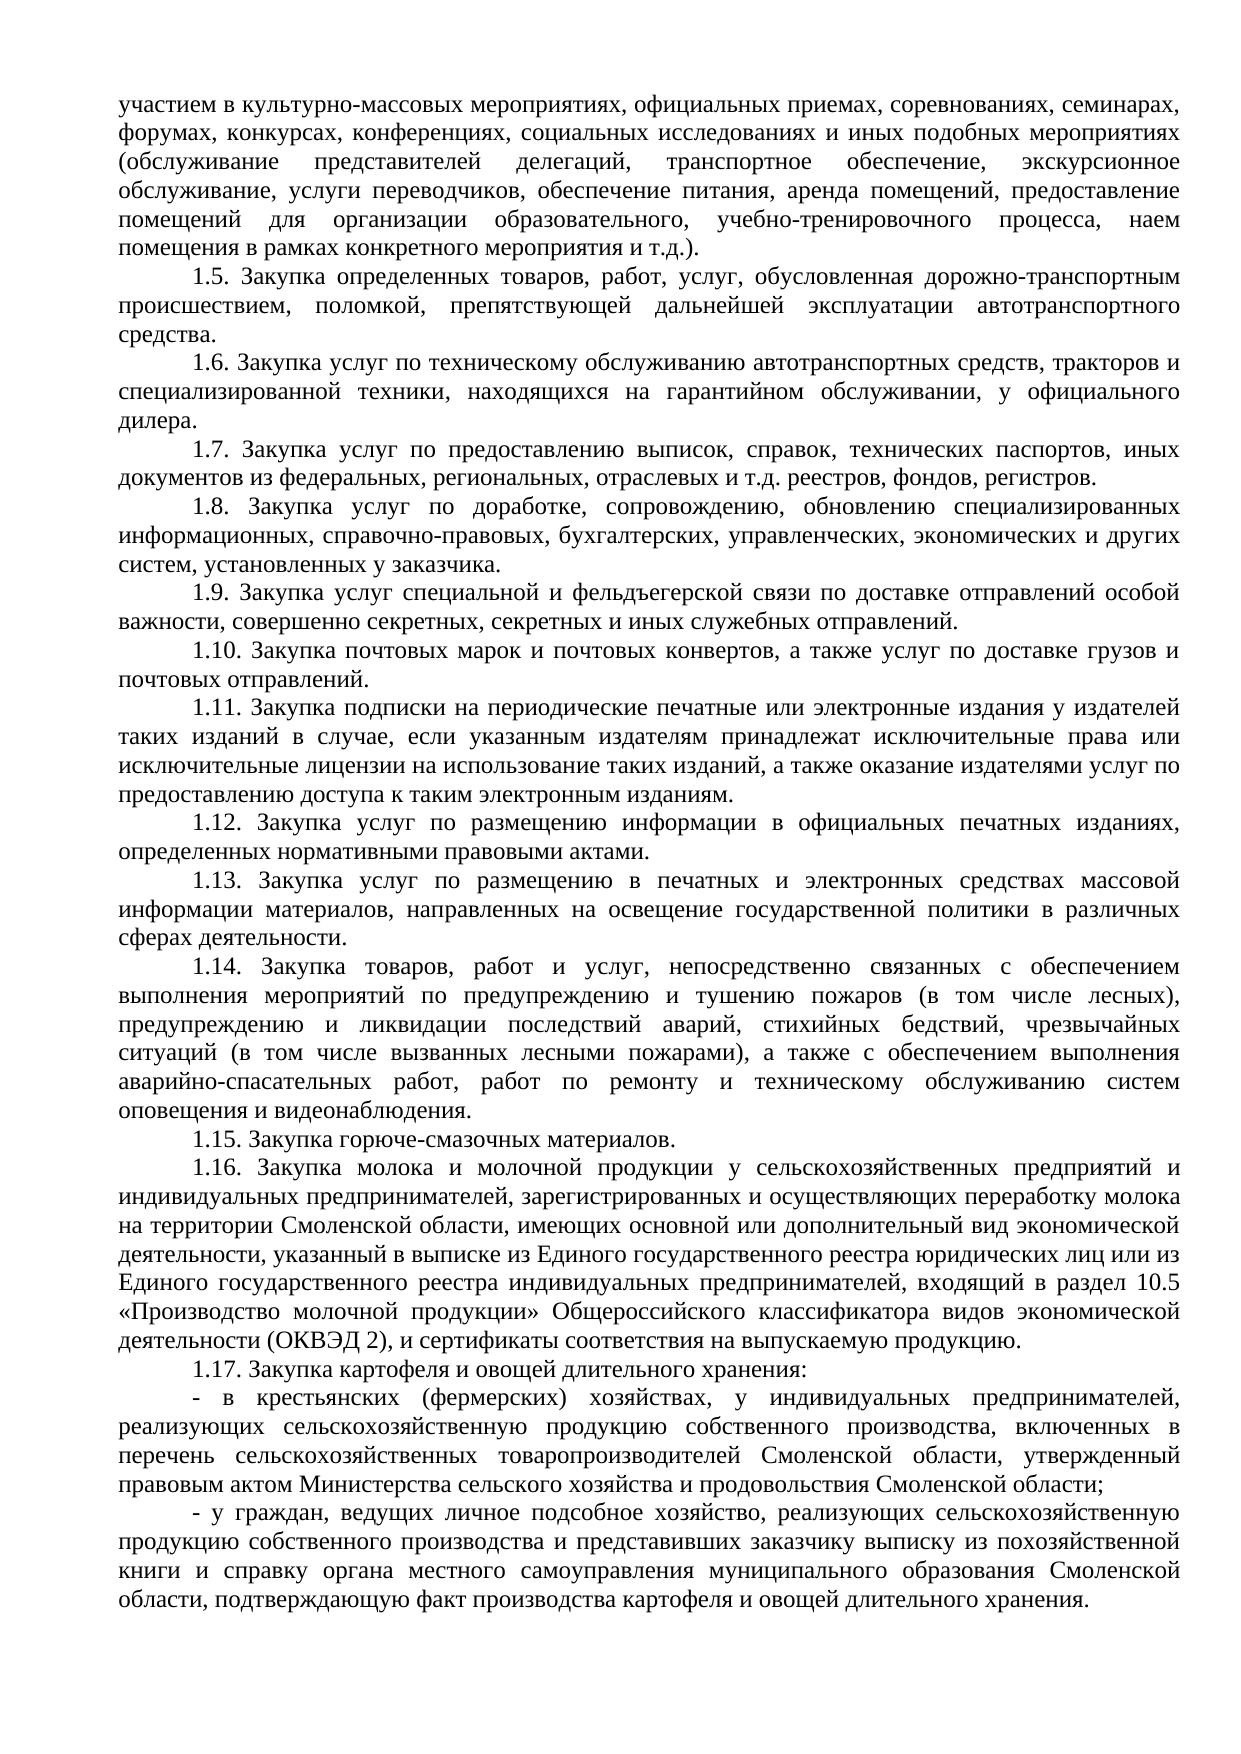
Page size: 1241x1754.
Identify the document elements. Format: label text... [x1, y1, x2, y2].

text 1.14. Закупка товаров, работ и услуг, непосредственно связанных с обеспечением выполнения мероприятий по предупреждению и тушению пожаров (в том числе лесных), предупреждению и ликвидации последствий аварий, стихийных бедствий, чрезвычайных ситуаций (в том числе вызванных лесными пожарами), а также с обеспечением выполнения аварийно-спасательных работ, работ по ремонту и техническому обслуживанию систем оповещения и видеонаблюдения. [118, 951, 1181, 1124]
text 1.7. Закупка услуг по предоставлению выписок, справок, технических паспортов, иных документов из федеральных, региональных, отраслевых и т.д. реестров, фондов, регистров. [118, 434, 1181, 491]
text - у граждан, ведущих личное подсобное хозяйство, реализующих сельскохозяйственную продукцию собственного производства и представивших заказчику выписку из похозяйственной книги и справку органа местного самоуправления муниципального образования Смоленской области, подтверждающую факт производства картофеля и овощей длительного хранения. [118, 1497, 1181, 1612]
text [118, 89, 1181, 261]
text 1.13. Закупка услуг по размещению в печатных и электронных средствах массовой информации материалов, направленных на освещение государственной политики в различных сферах деятельности. [118, 865, 1181, 951]
text 1.9. Закупка услуг специальной и фельдъегерской связи по доставке отправлений особой важности, совершенно секретных, секретных и иных служебных отправлений. [118, 577, 1181, 635]
text 1.6. Закупка услуг по техническому обслуживанию автотранспортных средств, тракторов и специализированной техники, находящихся на гарантийном обслуживании, у официального дилера. [118, 347, 1181, 434]
text 1.16. Закупка молока и молочной продукции у сельскохозяйственных предприятий и индивидуальных предпринимателей, зарегистрированных и осуществляющих переработку молока на территории Смоленской области, имеющих основной или дополнительный вид экономической деятельности, указанный в выписке из Единого государственного реестра юридических лиц или из Единого государственного реестра индивидуальных предпринимателей, входящий в раздел 10.5 «Производство молочной продукции» Общероссийского классификатора видов экономической деятельности (ОКВЭД 2), и сертификаты соответствия на выпускаемую продукцию. [118, 1152, 1181, 1354]
text 1.11. Закупка подписки на периодические печатные или электронные издания у издателей таких изданий в случае, если указанным издателям принадлежат исключительные права или исключительные лицензии на использование таких изданий, а также оказание издателями услуг по предоставлению доступа к таким электронным изданиям. [118, 692, 1181, 807]
text 1.17. Закупка картофеля и овощей длительного хранения: [118, 1354, 1181, 1382]
text 1.15. Закупка горюче-смазочных материалов. [118, 1124, 1181, 1152]
text 1.8. Закупка услуг по доработке, сопровождению, обновлению специализированных информационных, справочно-правовых, бухгалтерских, управленческих, экономических и других систем, установленных у заказчика. [118, 491, 1181, 577]
text - в крестьянских (фермерских) хозяйствах, у индивидуальных предпринимателей, реализующих сельскохозяйственную продукцию собственного производства, включенных в перечень сельскохозяйственных товаропроизводителей Смоленской области, утвержденный правовым актом Министерства сельского хозяйства и продовольствия Смоленской области; [118, 1382, 1181, 1497]
text 1.10. Закупка почтовых марок и почтовых конвертов, а также услуг по доставке грузов и почтовых отправлений. [118, 635, 1181, 692]
text 1.12. Закупка услуг по размещению информации в официальных печатных изданиях, определенных нормативными правовыми актами. [118, 807, 1181, 865]
text 1.5. Закупка определенных товаров, работ, услуг, обусловленная дорожно-транспортным происшествием, поломкой, препятствующей дальнейшей эксплуатации автотранспортного средства. [118, 261, 1181, 347]
